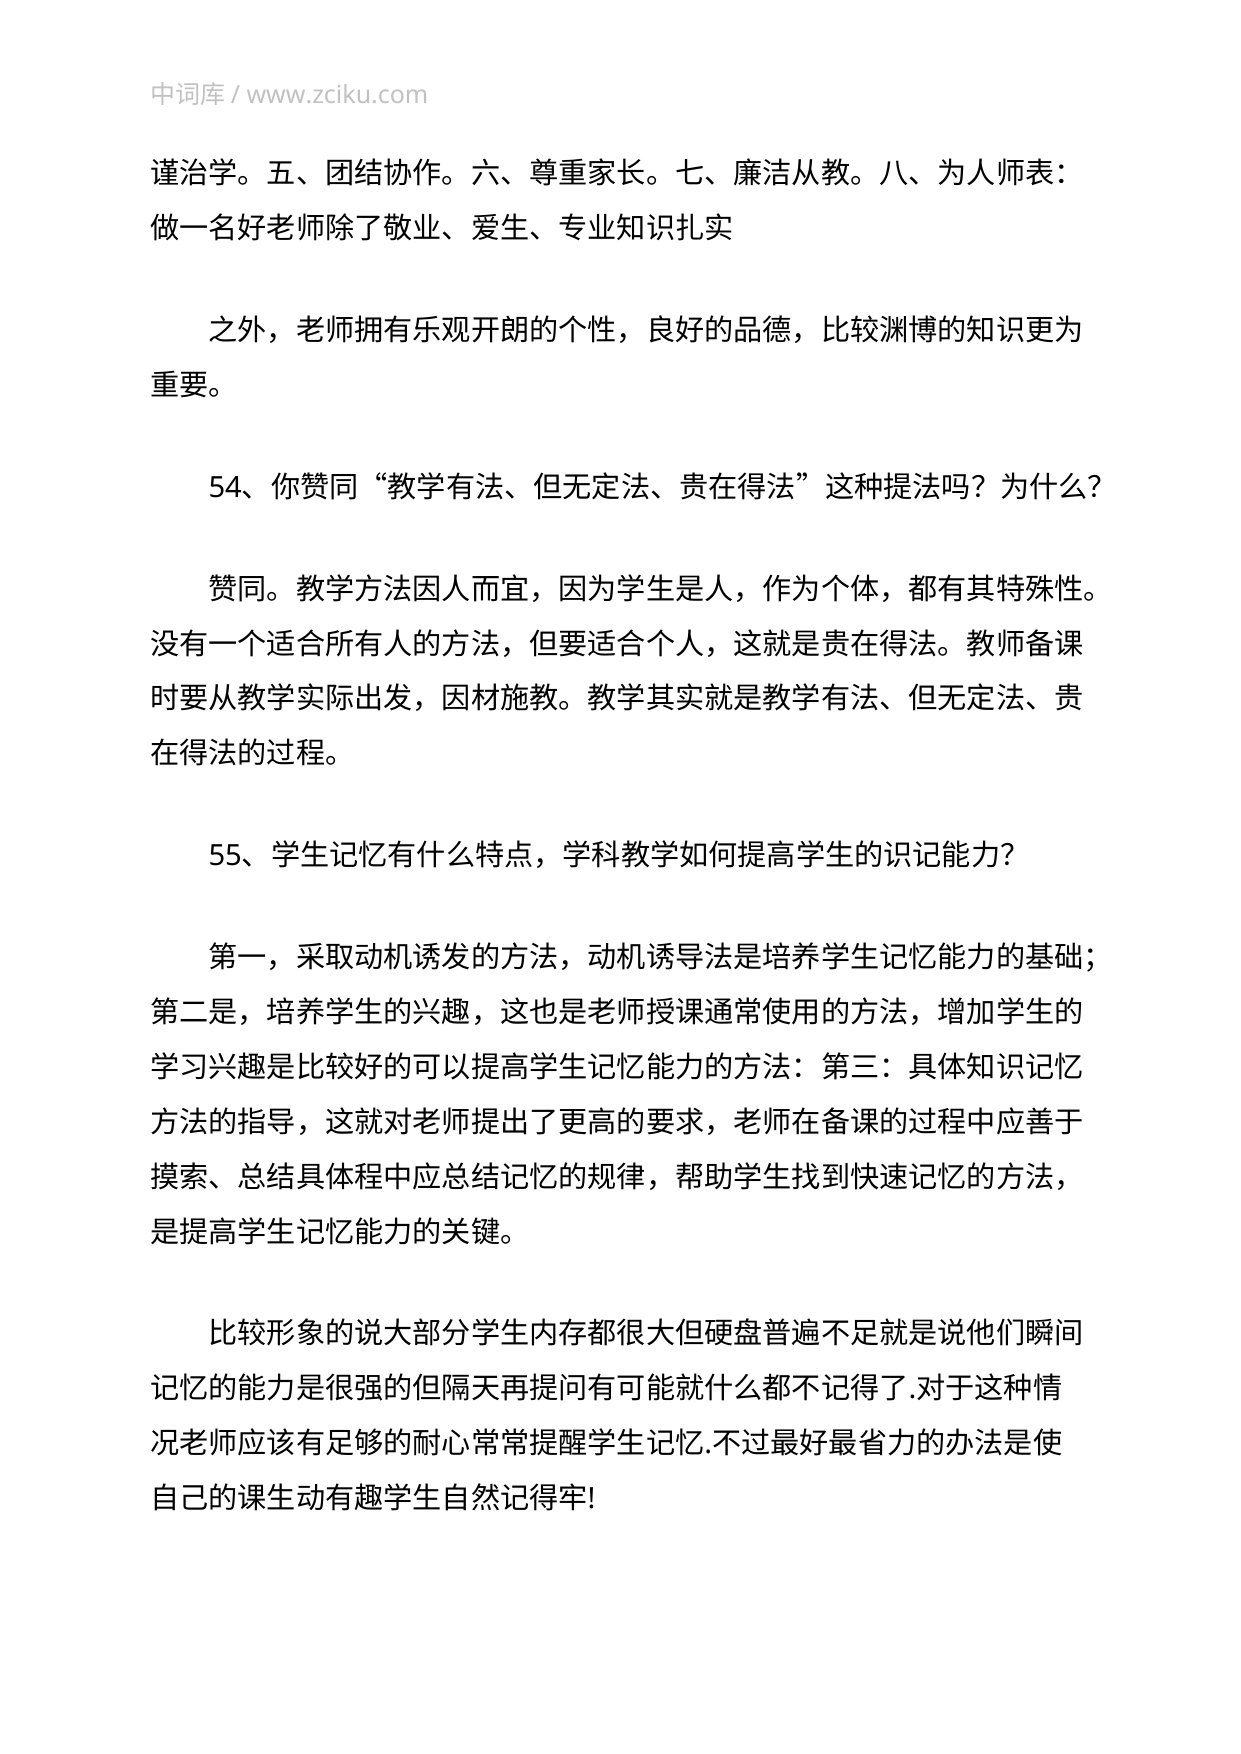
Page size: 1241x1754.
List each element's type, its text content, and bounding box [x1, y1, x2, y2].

text 55、学生记忆有什么特点，学科教学如何提高学生的识记能力？ [150, 832, 1090, 874]
text 第一，采取动机诱发的方法，动机诱导法是培养学生记忆能力的基础；第二是，培养学生的兴趣，这也是老师授课通常使用的方法，增加学生的学习兴趣是比较好的可以提高学生记忆能力的方法：第三：具体知识记忆方法的指导，这就对老师提出了更高的要求，老师在备课的过程中应善于摸索、总结具体程中应总结记忆的规律，帮助学生找到快速记忆的方法，是提高学生记忆能力的关键。 [150, 934, 1090, 1251]
text 之外，老师拥有乐观开朗的个性，良好的品德，比较渊博的知识更为重要。 [150, 307, 1090, 404]
text 54、你赞同“教学有法、但无定法、贵在得法”这种提法吗？为什么？ [150, 463, 1090, 506]
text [150, 150, 1090, 247]
text 比较形象的说大部分学生内存都很大但硬盘普遍不足就是说他们瞬间记忆的能力是很强的但隔天再提问有可能就什么都不记得了.对于这种情况老师应该有足够的耐心常常提醒学生记忆.不过最好最省力的办法是使自己的课生动有趣学生自然记得牢! [150, 1310, 1090, 1517]
text 赞同。教学方法因人而宜，因为学生是人，作为个体，都有其特殊性。没有一个适合所有人的方法，但要适合个人，这就是贵在得法。教师备课时要从教学实际出发，因材施教。教学其实就是教学有法、但无定法、贵在得法的过程。 [150, 565, 1090, 772]
